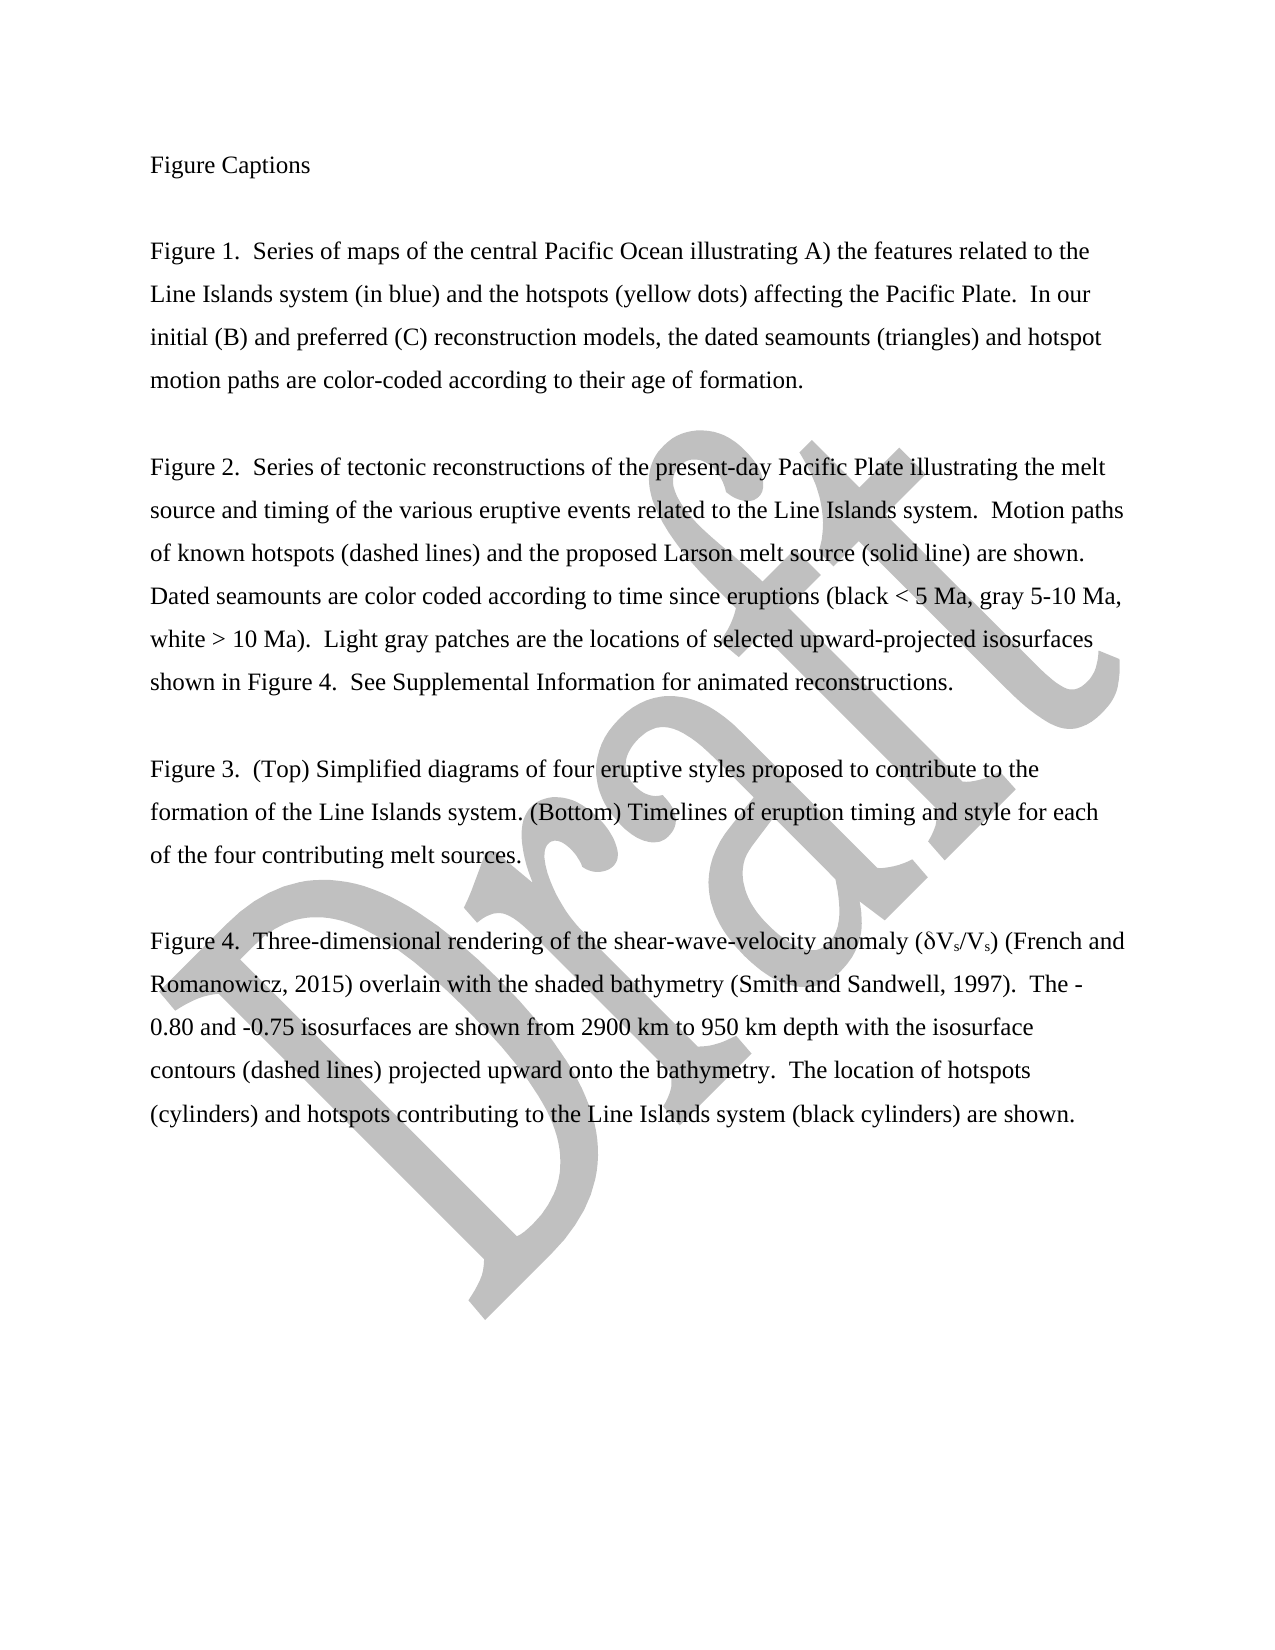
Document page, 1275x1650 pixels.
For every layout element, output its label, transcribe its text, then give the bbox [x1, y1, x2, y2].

text Figure 1. Series of maps of the central Pacific Ocean illustrating A) the features related to the Line Islands system (in blue) and the hotspots (yellow dots) affecting the Pacific Plate. In our initial (B) and preferred (C) reconstruction models, the dated seamounts (triangles) and hotspot motion paths are color-coded according to their age of formation. [150, 236, 1125, 394]
text Figure 3. (Top) Simplified diagrams of four eruptive styles proposed to contribute to the formation of the Line Islands system. (Bottom) Timelines of eruption timing and style for each of the four contributing melt sources. [150, 754, 1125, 869]
text Figure 4. Three-dimensional rendering of the shear-wave-velocity anomaly (Vs/Vs) (French and Romanowicz, 2015) overlain with the shaded bathymetry (Smith and Sandwell, 1997). The -0.80 and -0.75 isosurfaces are shown from 2900 km to 950 km depth with the isosurface contours (dashed lines) projected upward onto the bathymetry. The location of hotspots (cylinders) and hotspots contributing to the Line Islands system (black cylinders) are shown. [150, 926, 1125, 1127]
text Figure Captions [150, 150, 1125, 179]
text Figure 2. Series of tectonic reconstructions of the present-day Pacific Plate illustrating the melt source and timing of the various eruptive events related to the Line Islands system. Motion paths of known hotspots (dashed lines) and the proposed Larson melt source (solid line) are shown. Dated seamounts are color coded according to time since eruptions (black < 5 Ma, gray 5-10 Ma, white > 10 Ma). Light gray patches are the locations of selected upward-projected isosurfaces shown in Figure 4. See Supplemental Information for animated reconstructions. [150, 452, 1125, 696]
